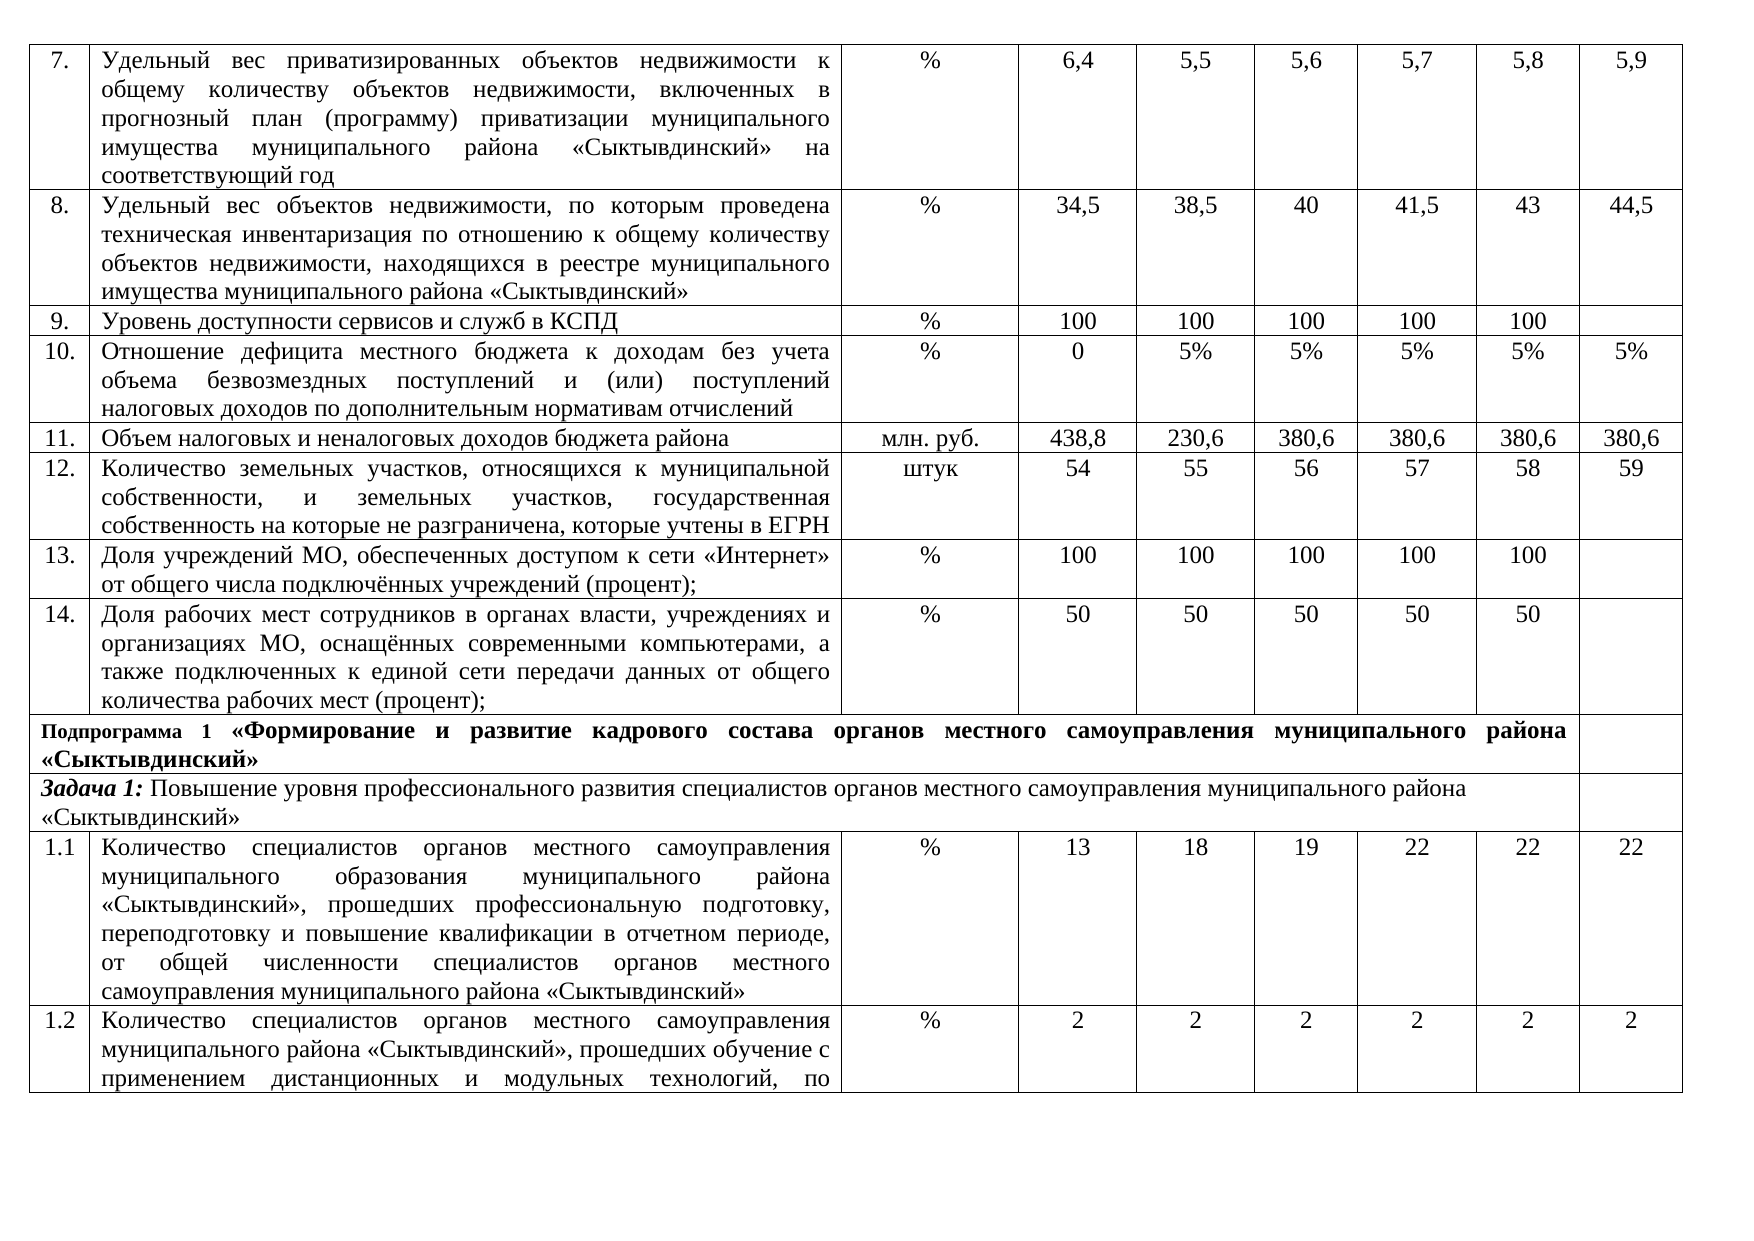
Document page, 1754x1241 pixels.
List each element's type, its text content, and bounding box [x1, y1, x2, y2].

table_cell [1580, 306, 1682, 335]
table_cell [1580, 599, 1682, 714]
table_cell 11. [30, 423, 89, 452]
table_cell 22 [1580, 832, 1682, 1004]
table_cell 40 [1255, 190, 1357, 305]
table_cell % [842, 599, 1018, 714]
table_cell Доля рабочих мест сотрудников в органах власти, учреждениях и организациях МО, оснащённых современными компьютерами, а также подключенных к единой сети передачи данных от общего количества рабочих мест (процент); [90, 599, 841, 714]
table_cell 8. [30, 190, 89, 305]
table_cell 5% [1255, 336, 1357, 422]
table_cell 438,8 [1019, 423, 1136, 452]
table_cell 1.1 [30, 832, 89, 1004]
table_cell 56 [1255, 453, 1357, 539]
table_cell 7. [30, 45, 89, 189]
table_cell 59 [1580, 453, 1682, 539]
table_cell Отношение дефицита местного бюджета к доходам без учета объема безвозмездных поступлений и (или) поступлений налоговых доходов по дополнительным нормативам отчислений [90, 336, 841, 422]
table_cell % [842, 306, 1018, 335]
table_cell 19 [1255, 832, 1357, 1004]
table_cell [1580, 774, 1682, 831]
table_cell Удельный вес объектов недвижимости, по которым проведена техническая инвентаризация по отношению к общему количеству объектов недвижимости, находящихся в реестре муниципального имущества муниципального района «Сыктывдинский» [90, 190, 841, 305]
table_cell 44,5 [1580, 190, 1682, 305]
table_cell % [842, 190, 1018, 305]
table_cell 57 [1358, 453, 1476, 539]
table_cell 2 [1358, 1006, 1476, 1092]
table_cell 14. [30, 599, 89, 714]
table_cell Подпрограмма 1 «Формирование и развитие кадрового состава органов местного самоуправления муниципального района «Сыктывдинский» [30, 715, 1579, 772]
table_cell % [842, 832, 1018, 1004]
table_cell 9. [30, 306, 89, 335]
table_cell 58 [1477, 453, 1579, 539]
table_cell % [842, 336, 1018, 422]
table_cell 380,6 [1358, 423, 1476, 452]
table_cell 5% [1580, 336, 1682, 422]
table_cell 5% [1477, 336, 1579, 422]
table_cell 100 [1137, 540, 1254, 598]
table_cell млн. руб. [842, 423, 1018, 452]
table_cell 100 [1358, 540, 1476, 598]
table_cell [1580, 540, 1682, 598]
table_cell 0 [1019, 336, 1136, 422]
table_cell Уровень доступности сервисов и служб в КСПД [90, 306, 841, 335]
table_cell Задача 1: Повышение уровня профессионального развития специалистов органов местного самоуправления муниципального района «Сыктывдинский» [30, 774, 1579, 831]
table_cell % [842, 45, 1018, 189]
table_cell 50 [1019, 599, 1136, 714]
table_cell 13. [30, 540, 89, 598]
table_cell 5% [1358, 336, 1476, 422]
table_cell 34,5 [1019, 190, 1136, 305]
table_cell 55 [1137, 453, 1254, 539]
table_cell 50 [1255, 599, 1357, 714]
table_cell [1580, 715, 1682, 772]
table_cell штук [842, 453, 1018, 539]
table_cell 2 [1255, 1006, 1357, 1092]
table_cell 5,7 [1358, 45, 1476, 189]
table_cell 5,5 [1137, 45, 1254, 189]
table_cell 2 [1477, 1006, 1579, 1092]
table_cell 50 [1137, 599, 1254, 714]
table_cell 5,6 [1255, 45, 1357, 189]
table_cell 100 [1137, 306, 1254, 335]
table_cell Количество земельных участков, относящихся к муниципальной собственности, и земельных участков, государственная собственность на которые не разграничена, которые учтены в ЕГРН [90, 453, 841, 539]
table_cell 100 [1477, 540, 1579, 598]
table_cell 43 [1477, 190, 1579, 305]
table_cell 50 [1477, 599, 1579, 714]
table_cell 13 [1019, 832, 1136, 1004]
table_cell 10. [30, 336, 89, 422]
table_cell 5,9 [1580, 45, 1682, 189]
table_cell 5% [1137, 336, 1254, 422]
table_cell 22 [1477, 832, 1579, 1004]
table_cell 380,6 [1477, 423, 1579, 452]
table_cell 2 [1580, 1006, 1682, 1092]
table_cell Объем налоговых и неналоговых доходов бюджета района [90, 423, 841, 452]
table_cell 100 [1477, 306, 1579, 335]
table_cell 18 [1137, 832, 1254, 1004]
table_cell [90, 1006, 841, 1092]
table_cell 100 [1255, 306, 1357, 335]
table_cell 22 [1358, 832, 1476, 1004]
table_cell Количество специалистов органов местного самоуправления муниципального образования муниципального района «Сыктывдинский», прошедших профессиональную подготовку, переподготовку и повышение квалификации в отчетном периоде, от общей численности специалистов органов местного самоуправления муниципального района «Сыктывдинский» [90, 832, 841, 1004]
table_cell 50 [1358, 599, 1476, 714]
table_cell 380,6 [1580, 423, 1682, 452]
table_cell % [842, 1006, 1018, 1092]
table_cell 100 [1255, 540, 1357, 598]
table_cell 12. [30, 453, 89, 539]
table_cell 38,5 [1137, 190, 1254, 305]
table_cell Удельный вес приватизированных объектов недвижимости к общему количеству объектов недвижимости, включенных в прогнозный план (программу) приватизации муниципального имущества муниципального района «Сыктывдинский» на соответствующий год [90, 45, 841, 189]
table_cell 100 [1019, 540, 1136, 598]
table_cell 6,4 [1019, 45, 1136, 189]
table_cell 100 [1358, 306, 1476, 335]
table_cell 380,6 [1255, 423, 1357, 452]
table_cell 41,5 [1358, 190, 1476, 305]
table_cell 100 [1019, 306, 1136, 335]
table_cell Доля учреждений МО, обеспеченных доступом к сети «Интернет» от общего числа подключённых учреждений (процент); [90, 540, 841, 598]
table_cell 2 [1137, 1006, 1254, 1092]
table_cell 5,8 [1477, 45, 1579, 189]
table_cell 2 [1019, 1006, 1136, 1092]
table_cell 54 [1019, 453, 1136, 539]
table_cell 230,6 [1137, 423, 1254, 452]
table_cell % [842, 540, 1018, 598]
table_cell 1.2 [30, 1006, 89, 1092]
